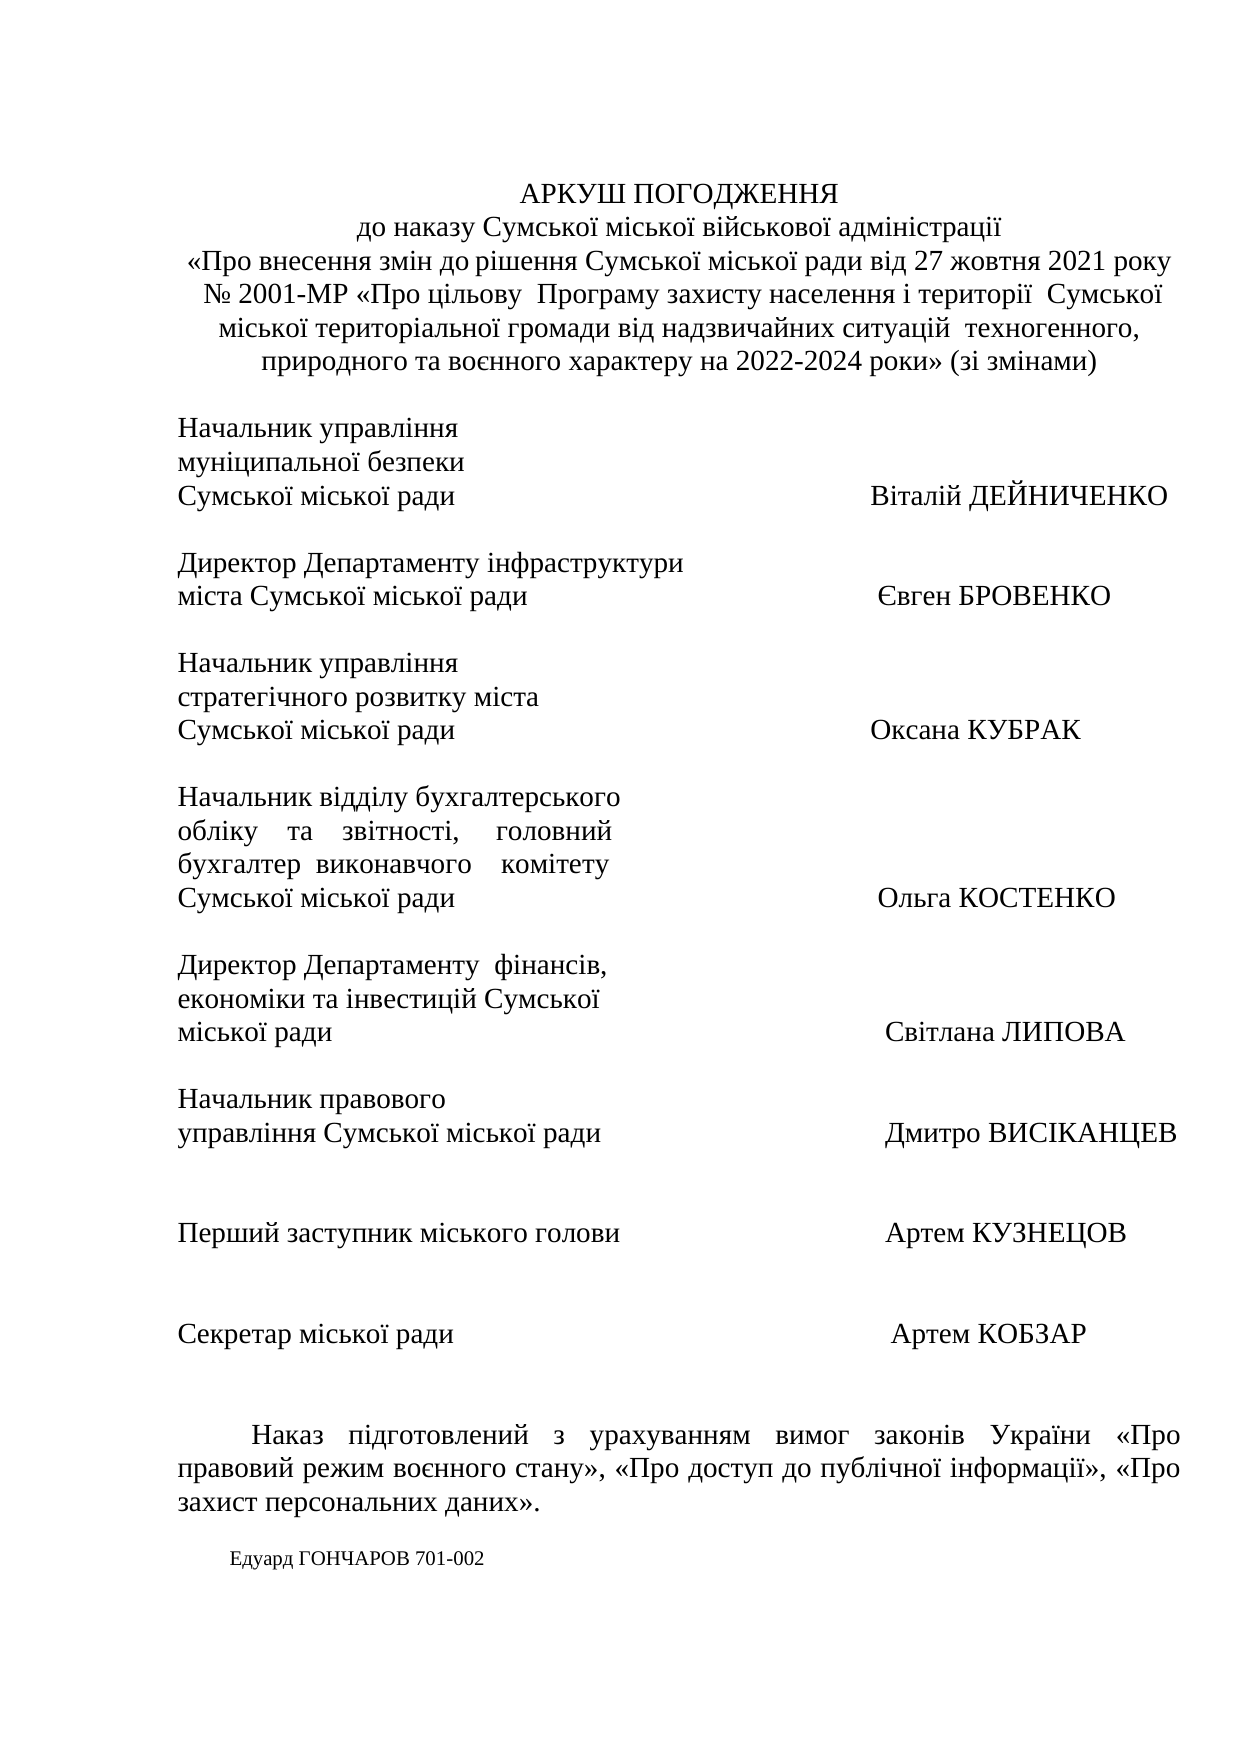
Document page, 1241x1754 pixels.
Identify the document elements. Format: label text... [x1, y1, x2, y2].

text обліку та звітності, головний [177, 813, 1181, 847]
text Директор Департаменту фінансів, [177, 947, 1181, 981]
text «Про внесення змін до рішення Сумської міської ради від 27 жовтня 2021 року № 2001-МР «Про цільову Програму захисту населення і території Сумської міської територіальної громади від надзвичайних ситуацій техногенного, природного та воєнного характеру на 2022-2024 роки» (зі змінами) [177, 243, 1181, 377]
text Сумської міської ради Оксана КУБРАК [177, 712, 1181, 746]
text Начальник відділу бухгалтерського [177, 779, 1181, 813]
text управління Сумської міської ради Дмитро ВИСІКАНЦЕВ [177, 1115, 1181, 1148]
text Начальник правового [177, 1081, 1181, 1115]
text АРКУШ ПОГОДЖЕННЯ [177, 176, 1181, 209]
text Начальник управління [177, 411, 1181, 444]
text Наказ підготовлений з урахуванням вимог законів України «Про правовий режим воєнного стану», «Про доступ до публічної інформації», «Про захист персональних даних». [177, 1417, 1181, 1517]
text Перший заступник міського голови Артем КУЗНЕЦОВ [177, 1216, 1181, 1249]
text Сумської міської ради Ольга КОСТЕНКО [177, 880, 1181, 914]
text міста Сумської міської ради Євген БРОВЕНКО [177, 578, 1181, 612]
text стратегічного розвитку міста [177, 679, 1181, 712]
text бухгалтер виконавчого комітету [177, 847, 1181, 880]
text Директор Департаменту інфраструктури [177, 545, 1181, 578]
text Секретар міської ради Артем КОБЗАР [177, 1316, 1181, 1350]
text до наказу Сумської міської військової адміністрації [177, 209, 1181, 243]
text економіки та інвестицій Сумської [177, 981, 1181, 1014]
text міської ради Світлана ЛИПОВА [177, 1014, 1181, 1048]
text Начальник управління [177, 645, 1181, 679]
text муніципальної безпеки Сумської міської ради Віталій ДЕЙНИЧЕНКО [177, 444, 1181, 511]
text Едуард ГОНЧАРОВ 701-002 [177, 1546, 1181, 1570]
